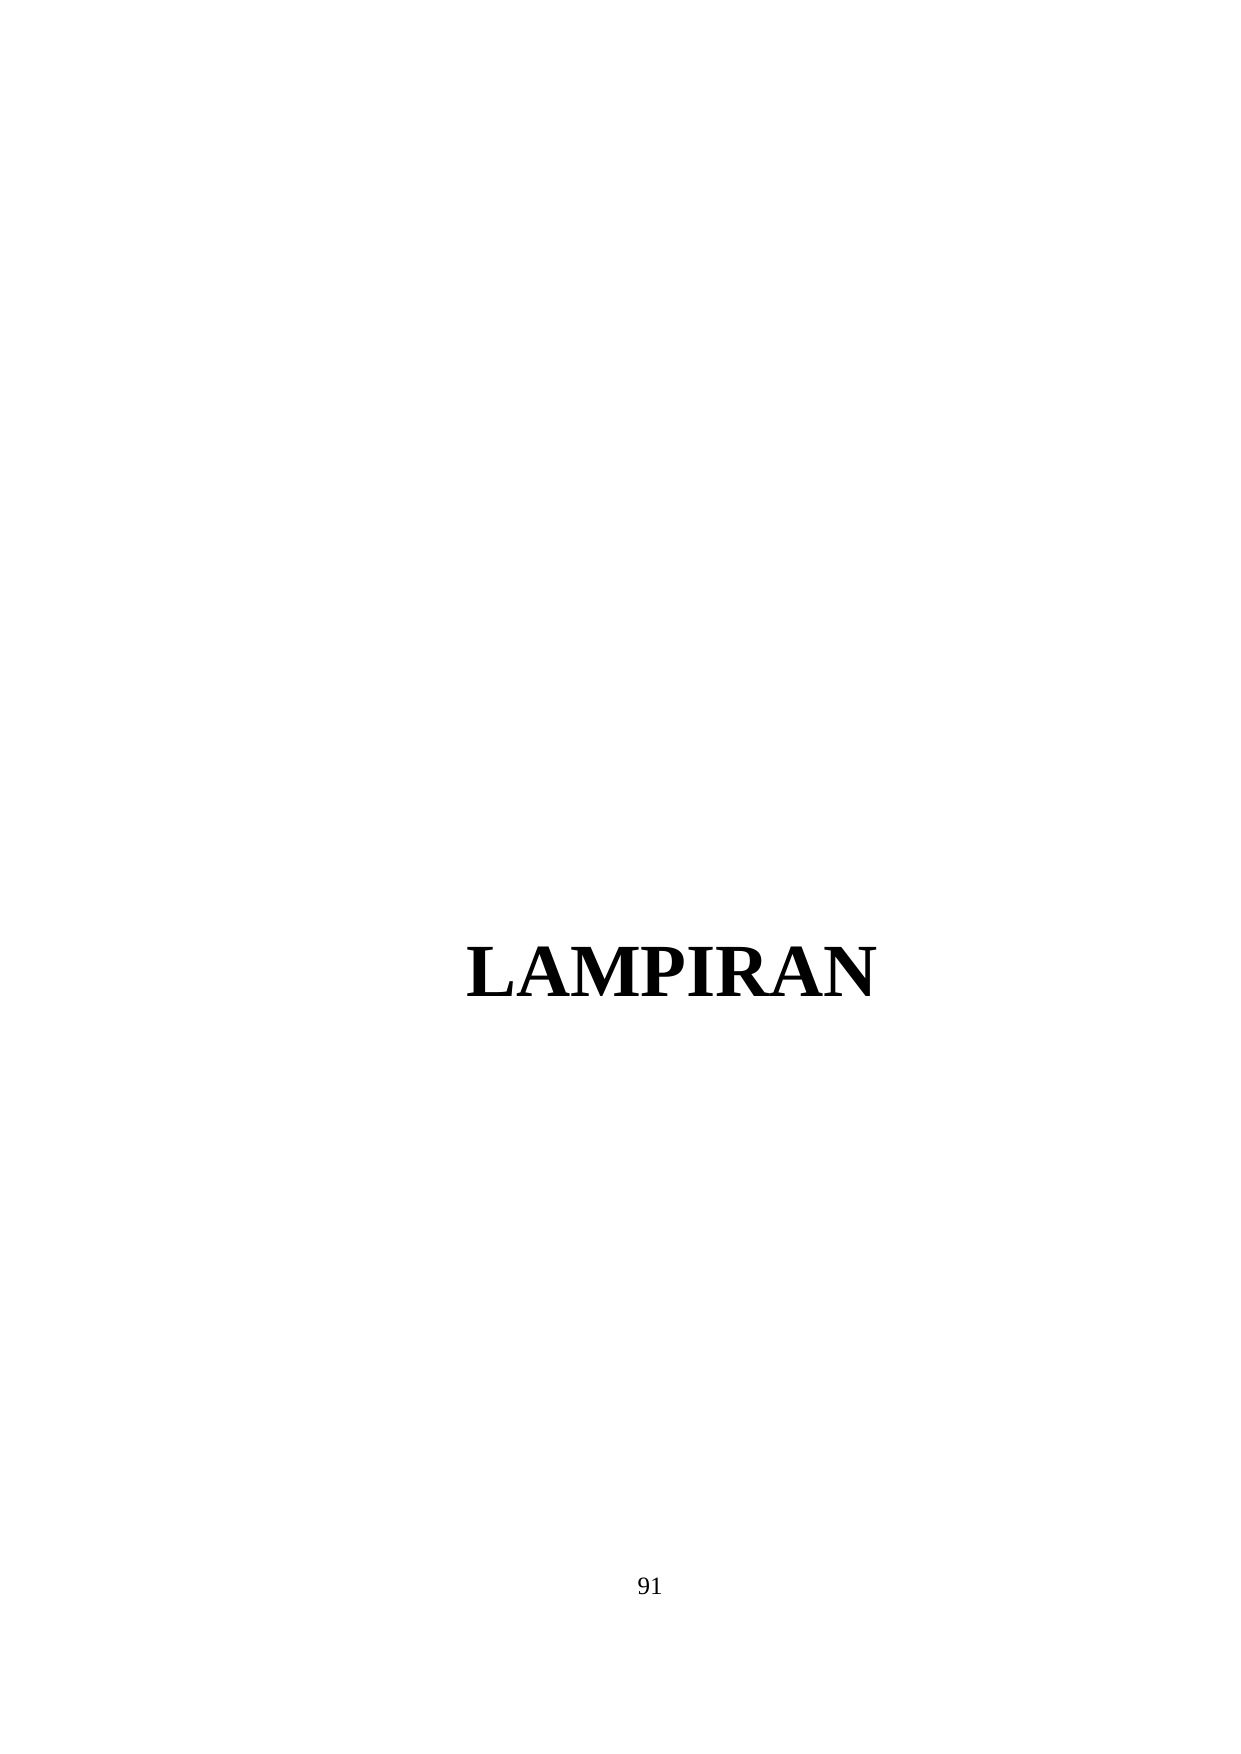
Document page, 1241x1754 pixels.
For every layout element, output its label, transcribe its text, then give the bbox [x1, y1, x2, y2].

subtitle LAMPIRAN [236, 926, 1063, 1012]
